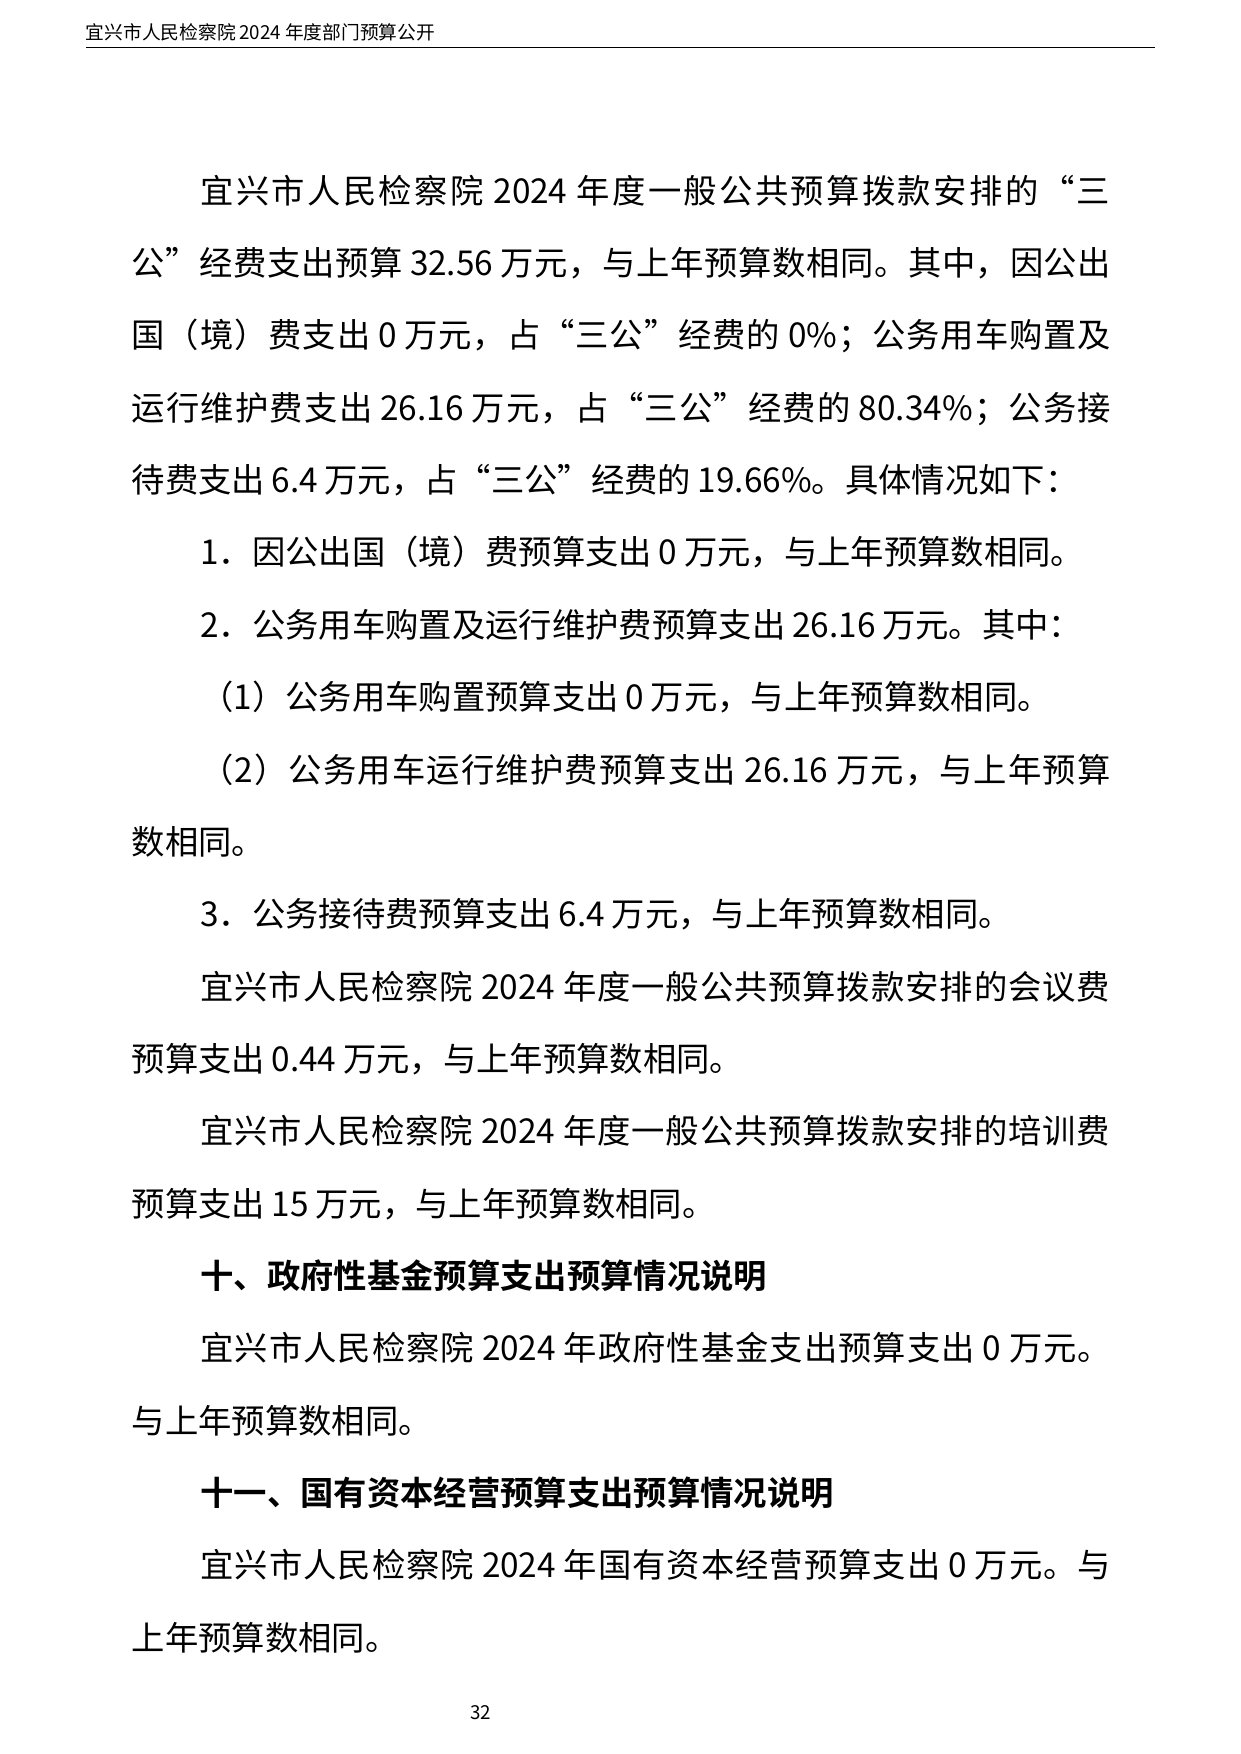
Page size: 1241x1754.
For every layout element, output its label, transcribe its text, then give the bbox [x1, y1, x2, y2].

text 宜兴市人民检察院2024年度一般公共预算拨款安排的会议费预算支出0.44万元，与上年预算数相同。 [131, 960, 1111, 1081]
text 1．因公出国（境）费预算支出0万元，与上年预算数相同。 [131, 526, 1111, 574]
text 十、政府性基金预算支出预算情况说明 [131, 1250, 1111, 1298]
text 3．公务接待费预算支出6.4万元，与上年预算数相同。 [131, 888, 1111, 936]
text （2）公务用车运行维护费预算支出26.16万元，与上年预算数相同。 [131, 743, 1111, 864]
text 2．公务用车购置及运行维护费预算支出26.16万元。其中： [131, 598, 1111, 647]
text 宜兴市人民检察院2024年政府性基金支出预算支出0万元。与上年预算数相同。 [131, 1322, 1111, 1443]
text 宜兴市人民检察院2024年度一般公共预算拨款安排的“三公”经费支出预算32.56万元，与上年预算数相同。其中，因公出国（境）费支出0万元，占“三公”经费的0%；公务用车购置及运行维护费支出26.16万元，占“三公”经费的80.34%；公务接待费支出6.4万元，占“三公”经费的19.66%。具体情况如下： [131, 164, 1111, 502]
text （1）公务用车购置预算支出0万元，与上年预算数相同。 [131, 671, 1111, 719]
text 宜兴市人民检察院2024年度一般公共预算拨款安排的培训费预算支出15万元，与上年预算数相同。 [131, 1105, 1111, 1226]
text 十一、国有资本经营预算支出预算情况说明 [131, 1467, 1111, 1515]
text 宜兴市人民检察院2024年国有资本经营预算支出0万元。与上年预算数相同。 [131, 1539, 1111, 1660]
